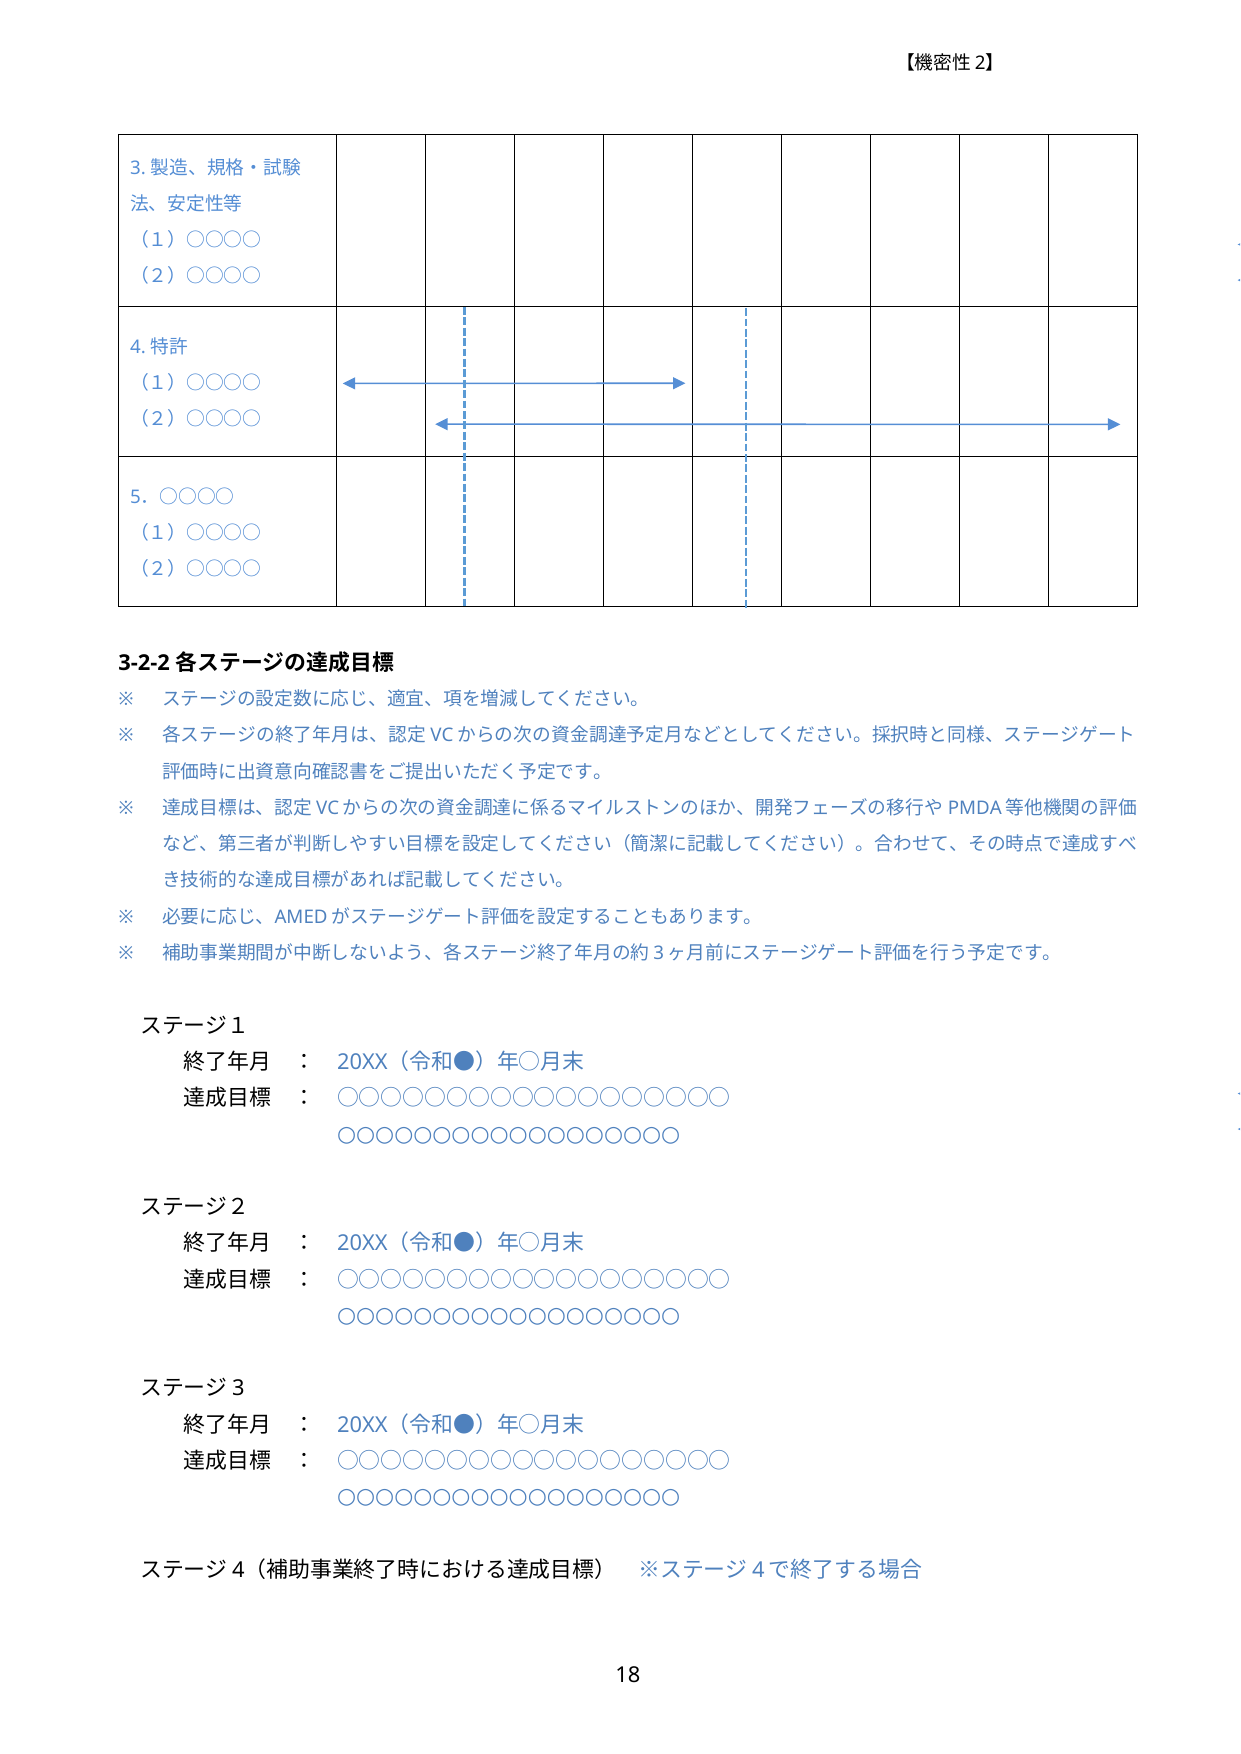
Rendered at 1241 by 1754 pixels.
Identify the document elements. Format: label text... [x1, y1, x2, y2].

table_cell [604, 457, 692, 606]
table_cell [693, 307, 781, 423]
table_cell 5．○○○○ （１）○○○○ （２）○○○○ [119, 457, 336, 606]
text ステージ１ [118, 1006, 1137, 1042]
table_cell [1049, 135, 1137, 306]
table_cell [426, 457, 514, 606]
table_cell [782, 307, 870, 423]
text 達成目標 ： ○○○○○○○○○○○○○○○○○○ [118, 1259, 1137, 1296]
table_cell [782, 135, 870, 306]
table_cell [693, 426, 781, 456]
table_cell [1049, 307, 1137, 456]
list 補助事業期間が中断しないよう、各ステージ終了年月の約3ヶ月前にステージゲート評価を行う予定です。 [118, 933, 1137, 969]
table_cell [960, 135, 1048, 306]
list 達成目標は、認定VCからの次の資金調達に係るマイルストンのほか、開発フェーズの移行やPMDA等他機関の評価など、第三者が判断しやすい目標を設定してください（簡潔に記載してください）。合わせて、その時点で達成すべき技術的な達成目標があれば記載してください。 [118, 788, 1137, 897]
table_cell [960, 426, 1048, 456]
table_cell [604, 135, 692, 306]
table_cell [871, 426, 959, 456]
text 終了年月 ： 20XX（令和●）年○月末 [118, 1404, 1137, 1441]
table_cell [871, 307, 959, 423]
text ステージ3 [118, 1368, 1137, 1404]
table_cell [871, 457, 959, 606]
table_cell [426, 307, 514, 382]
table_cell [693, 135, 781, 306]
table_cell 4. 特許 （１）○○○○ （２）○○○○ [119, 307, 336, 456]
text ○○○○○○○○○○○○○○○○○○ [206, 1114, 1137, 1151]
table_cell [960, 457, 1048, 606]
table_cell [515, 457, 603, 606]
table_cell [960, 307, 1048, 423]
table_cell [515, 385, 603, 423]
table_cell [871, 135, 959, 306]
text 終了年月 ： 20XX（令和●）年○月末 [118, 1042, 1137, 1078]
text ステージ4（補助事業終了時における達成目標） ※ステージ4で終了する場合 [118, 1549, 1137, 1586]
table_cell [604, 307, 692, 423]
table_cell [337, 135, 425, 306]
list 各ステージの終了年月は、認定VCからの次の資金調達予定月などとしてください。採択時と同様、ステージゲート評価時に出資意向確認書をご提出いただく予定です。 [118, 716, 1137, 788]
text ステージ２ [118, 1187, 1137, 1223]
table_cell [515, 135, 603, 306]
table_cell [1049, 457, 1137, 606]
table_cell [337, 457, 425, 606]
list ステージの設定数に応じ、適宜、項を増減してください。 [118, 679, 1137, 716]
table_cell [782, 457, 870, 606]
table_cell [693, 457, 781, 606]
text 達成目標 ： ○○○○○○○○○○○○○○○○○○ [118, 1078, 1137, 1114]
table_cell [426, 385, 514, 456]
text 3-2-2 各ステージの達成目標 [118, 643, 1137, 679]
table_cell [426, 135, 514, 306]
table_cell [337, 307, 425, 456]
table_cell [515, 307, 603, 382]
table_cell [604, 425, 692, 456]
text ○○○○○○○○○○○○○○○○○○ [206, 1296, 1137, 1332]
table_cell 3. 製造、規格・試験法、安定性等 （１）○○○○ （２）○○○○ [119, 135, 336, 306]
table_cell [782, 426, 870, 456]
text 終了年月 ： 20XX（令和●）年○月末 [118, 1223, 1137, 1259]
text ○○○○○○○○○○○○○○○○○○ [206, 1477, 1137, 1513]
list 必要に応じ、AMEDがステージゲート評価を設定することもあります。 [118, 897, 1137, 933]
text 達成目標 ： ○○○○○○○○○○○○○○○○○○ [118, 1441, 1137, 1477]
table_cell [515, 425, 603, 456]
